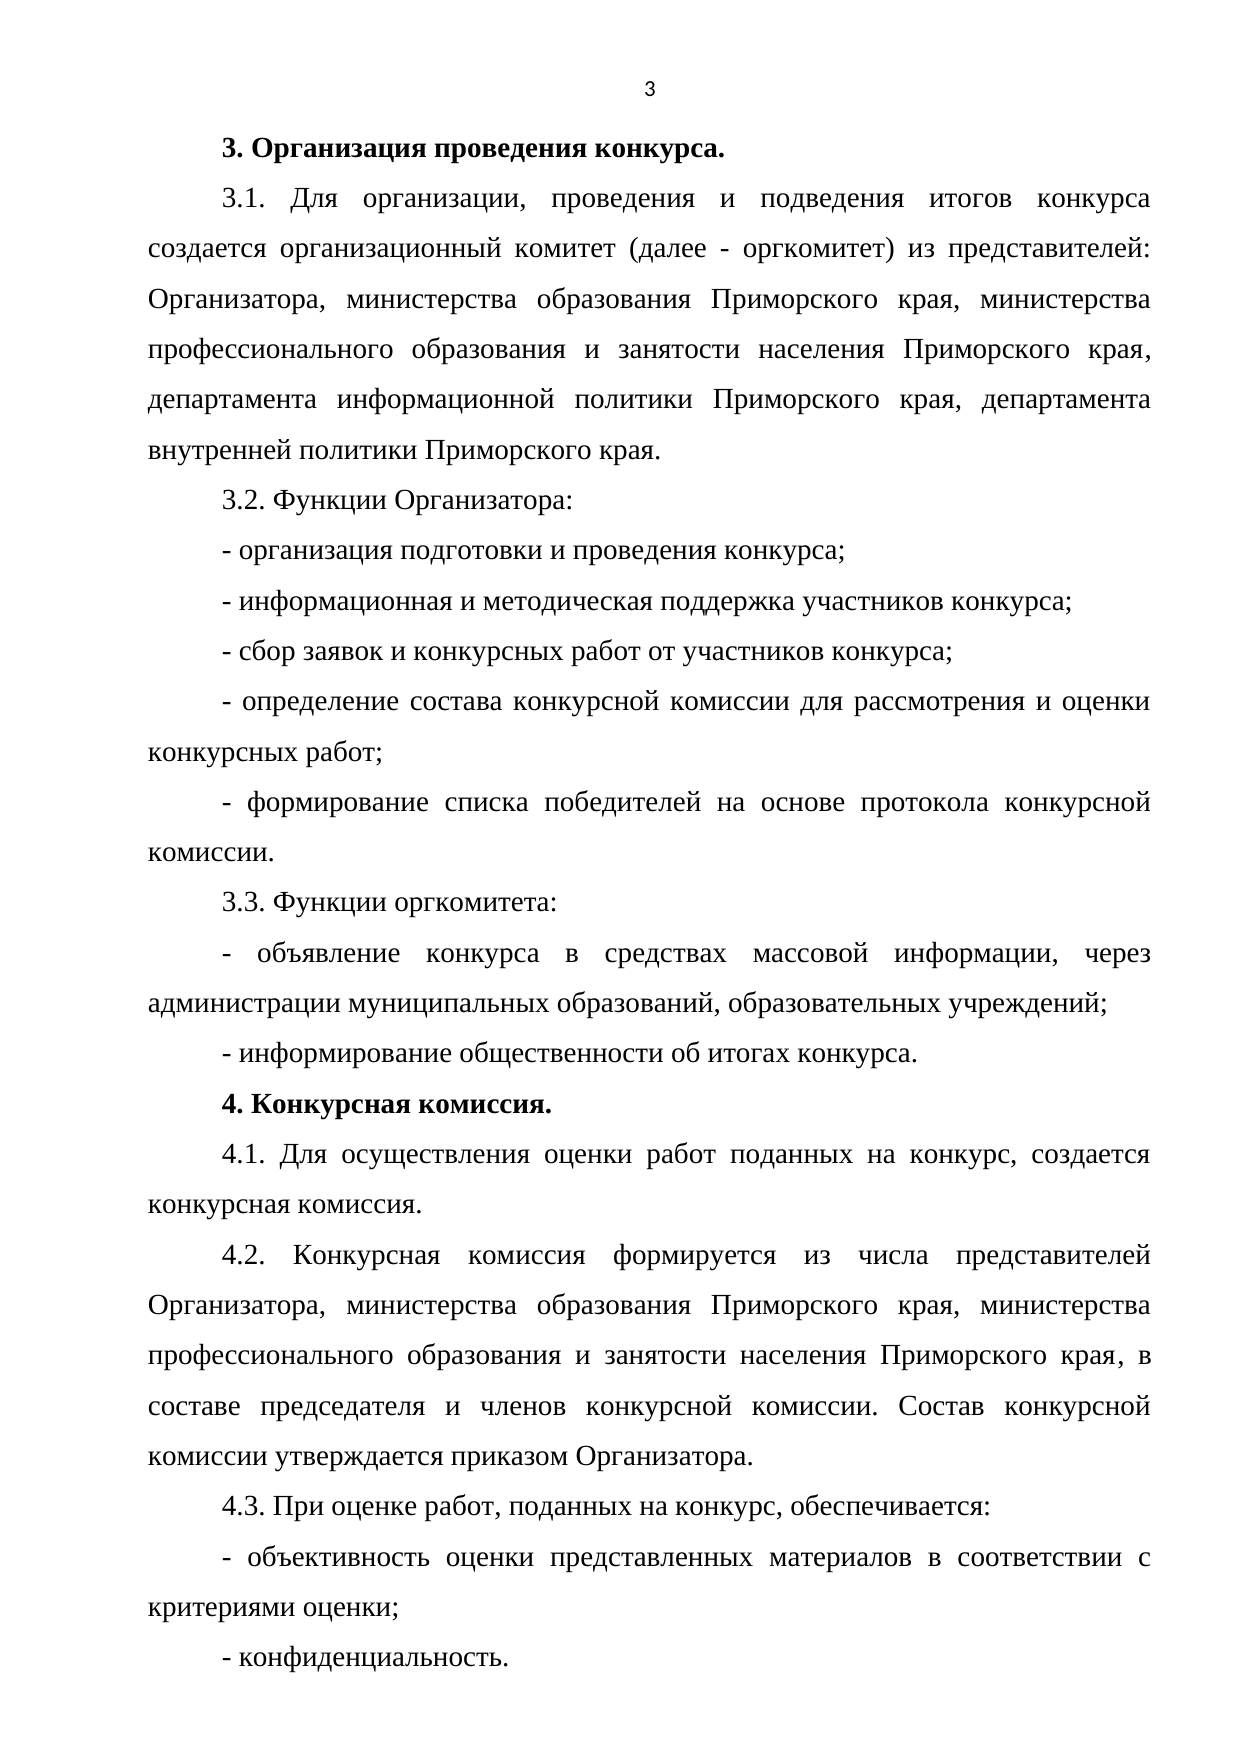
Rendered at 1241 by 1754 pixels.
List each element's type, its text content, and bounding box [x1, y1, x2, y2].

text 4.3. При оценке работ, поданных на конкурс, обеспечивается: [148, 1488, 1152, 1522]
text 4.2. Конкурсная комиссия формируется из числа представителей Организатора, министерства образования Приморского края, министерства профессионального образования и занятости населения Приморского края, в составе председателя и членов конкурсной комиссии. Состав конкурсной комиссии утверждается приказом Организатора. [148, 1237, 1152, 1472]
text 3. Организация проведения конкурса. [148, 130, 1152, 163]
text 3.2. Функции Организатора: [148, 482, 1152, 516]
text - объективность оценки представленных материалов в соответствии с критериями оценки; [148, 1539, 1152, 1622]
text 4. Конкурсная комиссия. [148, 1086, 1152, 1119]
text 3.1. Для организации, проведения и подведения итогов конкурса создается организационный комитет (далее - оргкомитет) из представителей: Организатора, министерства образования Приморского края, министерства профессионального образования и занятости населения Приморского края, департамента информационной политики Приморского края, департамента внутренней политики Приморского края. [148, 180, 1152, 465]
text - определение состава конкурсной комиссии для рассмотрения и оценки конкурсных работ; [148, 683, 1152, 767]
text - конфиденциальность. [148, 1639, 1152, 1673]
text - объявление конкурса в средствах массовой информации, через администрации муниципальных образований, образовательных учреждений; [148, 935, 1152, 1019]
text - сбор заявок и конкурсных работ от участников конкурса; [148, 633, 1152, 667]
text 4.1. Для осуществления оценки работ поданных на конкурс, создается конкурсная комиссия. [148, 1136, 1152, 1220]
text - информационная и методическая поддержка участников конкурса; [148, 583, 1152, 616]
text - организация подготовки и проведения конкурса; [148, 532, 1152, 566]
text 3.3. Функции оргкомитета: [148, 884, 1152, 918]
text - информирование общественности об итогах конкурса. [148, 1036, 1152, 1069]
text - формирование списка победителей на основе протокола конкурсной комиссии. [148, 784, 1152, 868]
